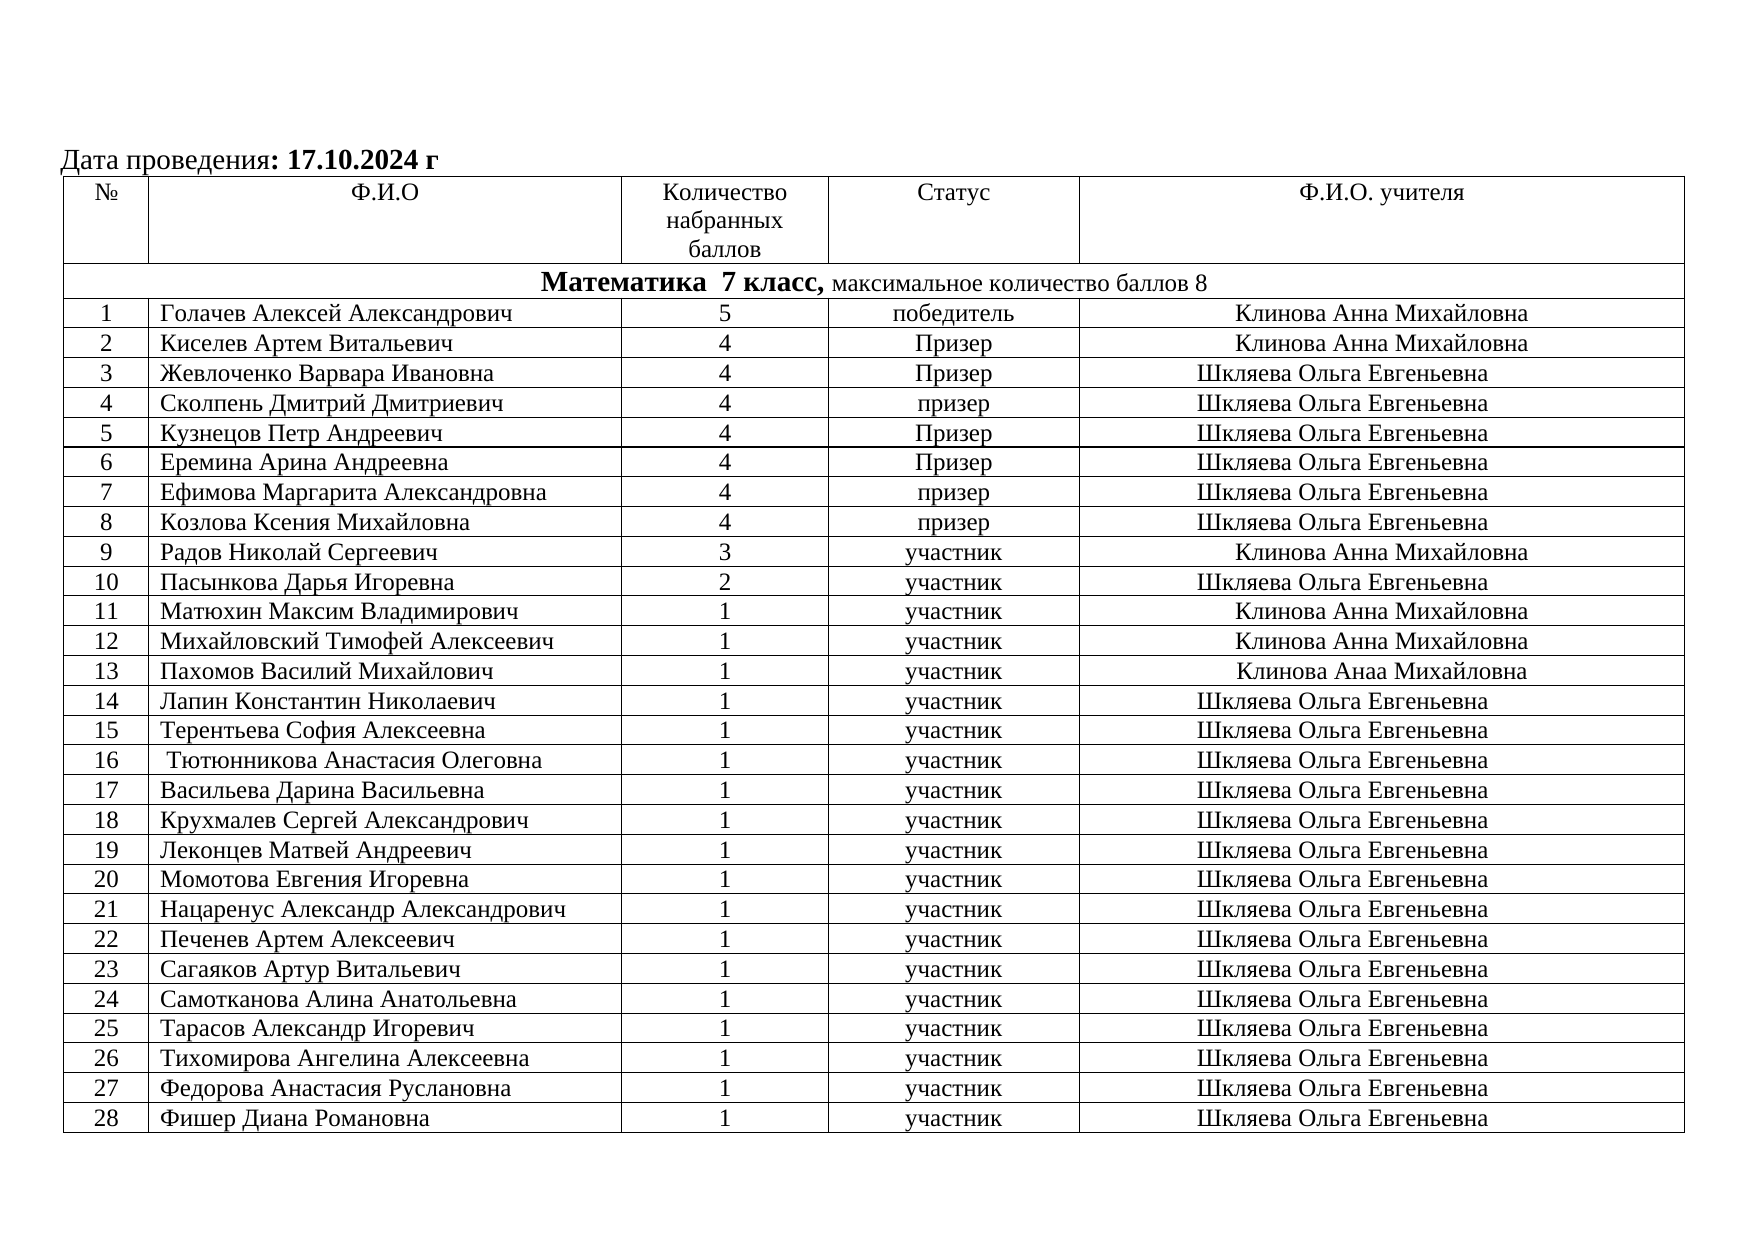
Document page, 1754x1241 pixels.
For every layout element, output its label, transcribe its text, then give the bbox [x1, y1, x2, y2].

table_cell Тютюнникова Анастасия Олеговна [149, 745, 621, 774]
table_cell Шкляева Ольга Евгеньевна [1080, 448, 1684, 476]
table_cell Шкляева Ольга Евгеньевна [1080, 984, 1684, 1012]
table_cell Шкляева Ольга Евгеньевна [1080, 1014, 1684, 1042]
table_cell 12 [64, 626, 148, 655]
table_cell 1 [622, 1103, 828, 1132]
table_cell призер [829, 477, 1079, 506]
table_cell участник [829, 835, 1079, 863]
table_cell участник [829, 865, 1079, 893]
table_cell Фишер Диана Романовна [149, 1103, 621, 1132]
table_cell Клинова Анна Михайловна [1080, 596, 1684, 625]
table_cell Пасынкова Дарья Игоревна [149, 567, 621, 595]
table_cell участник [829, 1073, 1079, 1102]
table_cell Шкляева Ольга Евгеньевна [1080, 745, 1684, 774]
table_cell 1 [622, 656, 828, 685]
table_cell участник [829, 894, 1079, 923]
table_cell Клинова Анна Михайловна [1080, 299, 1684, 327]
table_cell 1 [622, 775, 828, 804]
table_cell Призер [829, 418, 1079, 446]
table_cell Шкляева Ольга Евгеньевна [1080, 567, 1684, 595]
table_cell Шкляева Ольга Евгеньевна [1080, 954, 1684, 983]
table_cell Шкляева Ольга Евгеньевна [1080, 805, 1684, 834]
table_cell Крухмалев Сергей Александрович [149, 805, 621, 834]
table_cell 25 [64, 1014, 148, 1042]
table_cell 4 [622, 448, 828, 476]
table_cell 14 [64, 686, 148, 714]
table_cell участник [829, 537, 1079, 566]
text Дата проведения: 17.10.2024 г [60, 142, 1679, 176]
table_cell Математика 7 класс, максимальное количество баллов 8 [64, 264, 1684, 297]
table_cell участник [829, 716, 1079, 744]
table_cell Шкляева Ольга Евгеньевна [1080, 1043, 1684, 1072]
table_cell Радов Николай Сергеевич [149, 537, 621, 566]
table_cell Шкляева Ольга Евгеньевна [1080, 418, 1684, 446]
table_cell 16 [64, 745, 148, 774]
table_cell участник [829, 954, 1079, 983]
table_cell 6 [64, 448, 148, 476]
table_cell 2 [622, 567, 828, 595]
table_header Количество набранных баллов [622, 177, 828, 263]
table_cell 26 [64, 1043, 148, 1072]
table_cell участник [829, 596, 1079, 625]
table_cell призер [829, 388, 1079, 417]
table_cell 17 [64, 775, 148, 804]
table_cell участник [829, 626, 1079, 655]
table_cell 18 [64, 805, 148, 834]
table_cell Пахомов Василий Михайлович [149, 656, 621, 685]
table_cell Призер [829, 358, 1079, 387]
table_cell 4 [622, 418, 828, 446]
table_cell 1 [622, 626, 828, 655]
table_cell участник [829, 1043, 1079, 1072]
table_cell Терентьева София Алексеевна [149, 716, 621, 744]
table_cell Матюхин Максим Владимирович [149, 596, 621, 625]
table_cell 9 [64, 537, 148, 566]
table_cell 1 [622, 954, 828, 983]
table_cell Сколпень Дмитрий Дмитриевич [149, 388, 621, 417]
table_cell 10 [64, 567, 148, 595]
table_cell 1 [622, 984, 828, 1012]
table_cell участник [829, 656, 1079, 685]
table_header Ф.И.О [149, 177, 621, 263]
table_cell Кузнецов Петр Андреевич [149, 418, 621, 446]
table_cell Леконцев Матвей Андреевич [149, 835, 621, 863]
table_cell 1 [622, 1043, 828, 1072]
table_cell 13 [64, 656, 148, 685]
table_cell участник [829, 1103, 1079, 1132]
table_header Статус [829, 177, 1079, 263]
table_cell 3 [64, 358, 148, 387]
table_cell Шкляева Ольга Евгеньевна [1080, 1073, 1684, 1102]
table_cell 4 [622, 358, 828, 387]
table_cell Шкляева Ольга Евгеньевна [1080, 388, 1684, 417]
table_cell 1 [622, 924, 828, 953]
table_cell участник [829, 745, 1079, 774]
table_cell участник [829, 775, 1079, 804]
table_cell 21 [64, 894, 148, 923]
table_cell участник [829, 1014, 1079, 1042]
table_cell 4 [622, 507, 828, 536]
table_cell 1 [622, 1014, 828, 1042]
table_cell Сагаяков Артур Витальевич [149, 954, 621, 983]
table_cell 24 [64, 984, 148, 1012]
table_cell 27 [64, 1073, 148, 1102]
table_cell 19 [64, 835, 148, 863]
table_cell 2 [64, 328, 148, 357]
table_cell Клинова Анна Михайловна [1080, 626, 1684, 655]
table_cell участник [829, 567, 1079, 595]
table_cell 1 [622, 805, 828, 834]
table_cell Клинова Анна Михайловна [1080, 328, 1684, 357]
table_cell Киселев Артем Витальевич [149, 328, 621, 357]
table_cell 22 [64, 924, 148, 953]
table_cell 28 [64, 1103, 148, 1132]
table_cell Призер [829, 448, 1079, 476]
table_cell Козлова Ксения Михайловна [149, 507, 621, 536]
table_cell Шкляева Ольга Евгеньевна [1080, 894, 1684, 923]
table_cell 23 [64, 954, 148, 983]
table_cell Михайловский Тимофей Алексеевич [149, 626, 621, 655]
table_cell Клинова Анна Михайловна [1080, 537, 1684, 566]
table_cell 4 [622, 388, 828, 417]
table_cell участник [829, 805, 1079, 834]
table_cell Клинова Анаа Михайловна [1080, 656, 1684, 685]
table_cell 4 [64, 388, 148, 417]
table_cell Шкляева Ольга Евгеньевна [1080, 358, 1684, 387]
table_cell 1 [622, 745, 828, 774]
table_cell Жевлоченко Варвара Ивановна [149, 358, 621, 387]
table_cell 1 [622, 835, 828, 863]
table_cell 11 [64, 596, 148, 625]
table_cell 7 [64, 477, 148, 506]
table_cell Шкляева Ольга Евгеньевна [1080, 835, 1684, 863]
table_cell 1 [622, 596, 828, 625]
table_cell Еремина Арина Андреевна [149, 448, 621, 476]
table_cell Васильева Дарина Васильевна [149, 775, 621, 804]
table_cell Лапин Константин Николаевич [149, 686, 621, 714]
table_cell Тарасов Александр Игоревич [149, 1014, 621, 1042]
table_cell участник [829, 686, 1079, 714]
table_cell 4 [622, 477, 828, 506]
table_cell Голачев Алексей Александрович [149, 299, 621, 327]
table_cell 15 [64, 716, 148, 744]
table_cell 1 [64, 299, 148, 327]
table_header Ф.И.О. учителя [1080, 177, 1684, 263]
table_cell Шкляева Ольга Евгеньевна [1080, 775, 1684, 804]
table_cell Нацаренус Александр Александрович [149, 894, 621, 923]
table_cell 1 [622, 716, 828, 744]
table_cell Тихомирова Ангелина Алексеевна [149, 1043, 621, 1072]
table_cell Шкляева Ольга Евгеньевна [1080, 477, 1684, 506]
table_cell Ефимова Маргарита Александровна [149, 477, 621, 506]
table_cell 1 [622, 686, 828, 714]
table_cell 1 [622, 865, 828, 893]
table_cell победитель [829, 299, 1079, 327]
table_cell призер [829, 507, 1079, 536]
table_cell участник [829, 984, 1079, 1012]
table_cell Шкляева Ольга Евгеньевна [1080, 507, 1684, 536]
table_cell 1 [622, 894, 828, 923]
table_cell 8 [64, 507, 148, 536]
table_cell Призер [829, 328, 1079, 357]
table_cell Шкляева Ольга Евгеньевна [1080, 686, 1684, 714]
table_cell 20 [64, 865, 148, 893]
table_cell 1 [622, 1073, 828, 1102]
table_cell Печенев Артем Алексеевич [149, 924, 621, 953]
table_cell Самотканова Алина Анатольевна [149, 984, 621, 1012]
table_cell Федорова Анастасия Руслановна [149, 1073, 621, 1102]
table_cell Момотова Евгения Игоревна [149, 865, 621, 893]
table_cell Шкляева Ольга Евгеньевна [1080, 1103, 1684, 1132]
table_cell Шкляева Ольга Евгеньевна [1080, 716, 1684, 744]
table_cell 5 [64, 418, 148, 446]
table_cell Шкляева Ольга Евгеньевна [1080, 865, 1684, 893]
table_cell 4 [622, 328, 828, 357]
table_cell 3 [622, 537, 828, 566]
table_cell участник [829, 924, 1079, 953]
table_cell 5 [622, 299, 828, 327]
table_cell Шкляева Ольга Евгеньевна [1080, 924, 1684, 953]
table_header № [64, 177, 148, 263]
